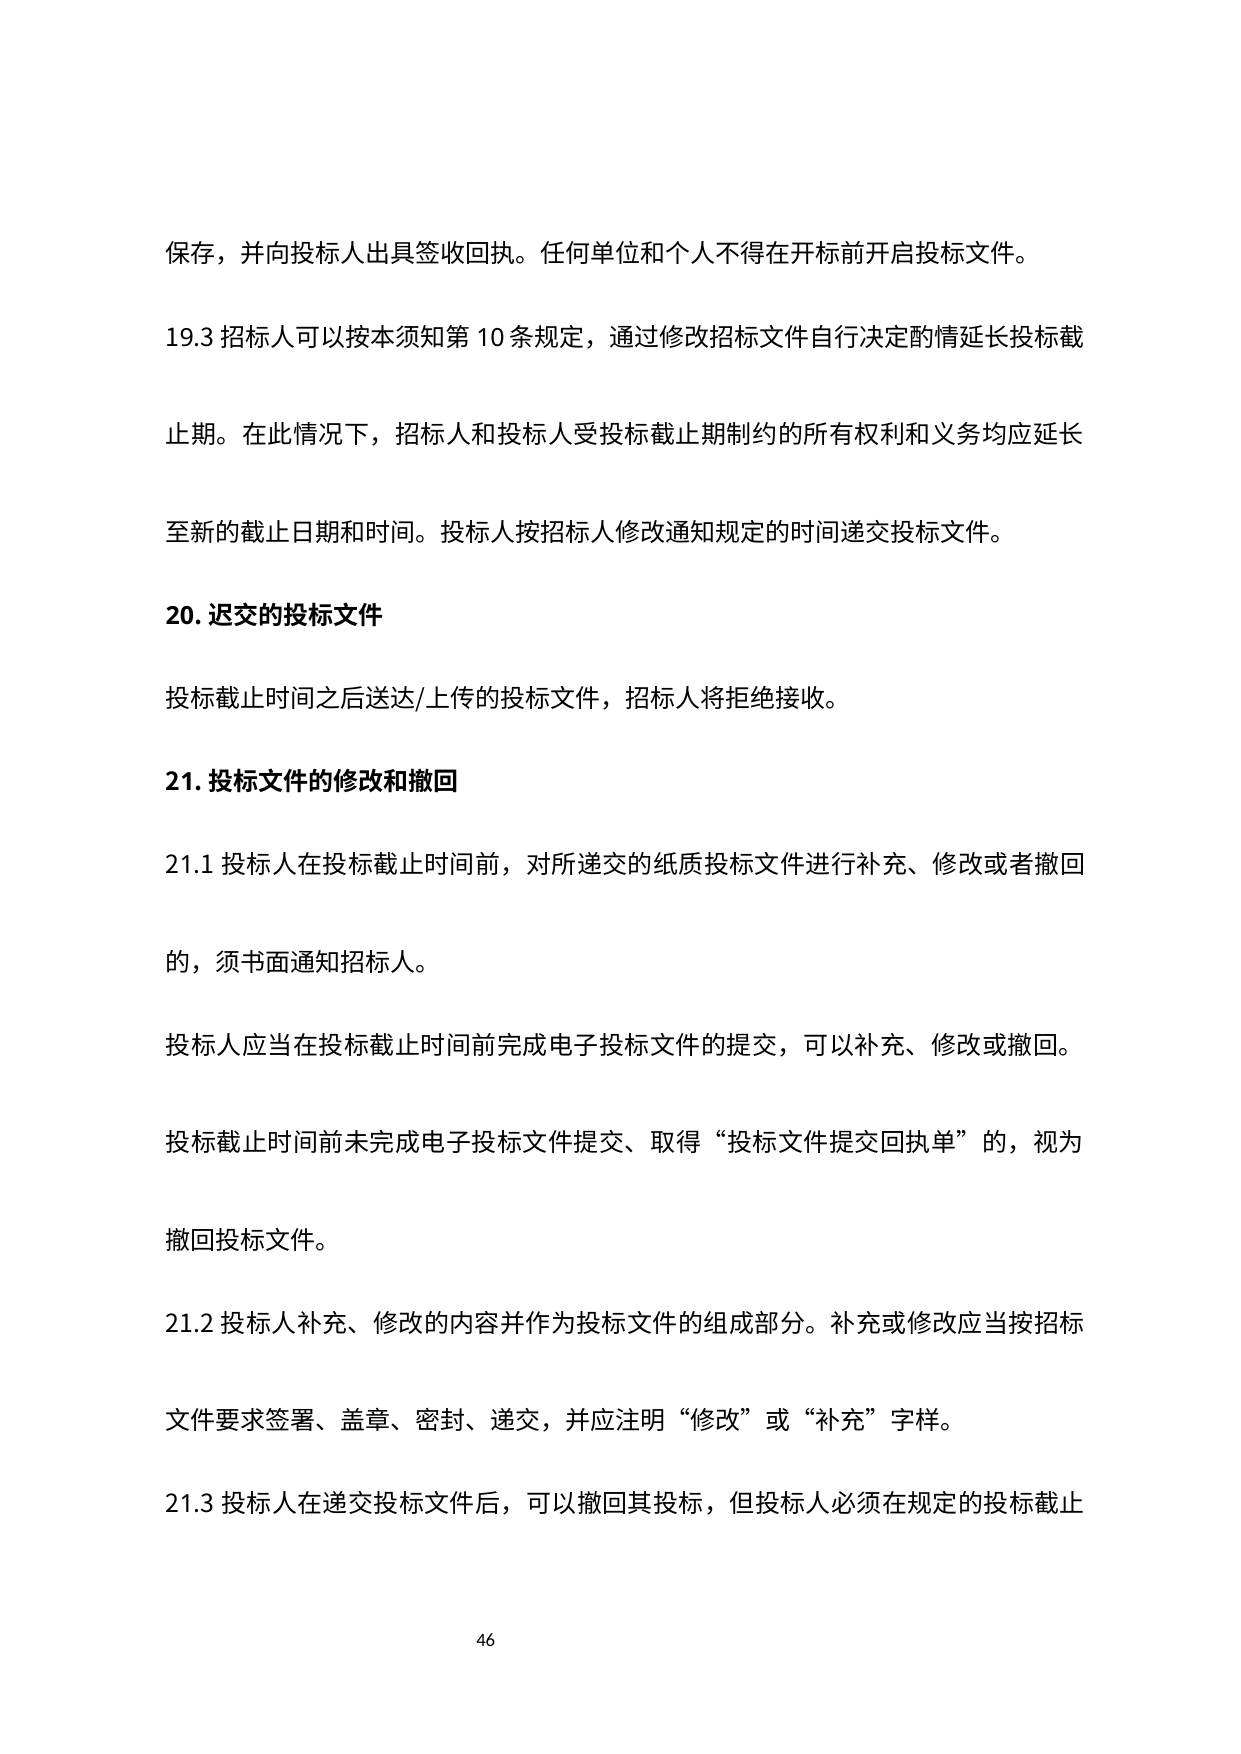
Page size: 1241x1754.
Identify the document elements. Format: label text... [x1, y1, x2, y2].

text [165, 1469, 1087, 1534]
text 21. 投标文件的修改和撤回 [165, 747, 1087, 812]
text 19.3 招标人可以按本须知第10条规定，通过修改招标文件自行决定酌情延长投标截止期。在此情况下，招标人和投标人受投标截止期制约的所有权利和义务均应延长至新的截止日期和时间。投标人按招标人修改通知规定的时间递交投标文件。 [165, 303, 1087, 563]
text 投标截止时间之后送达/上传的投标文件，招标人将拒绝接收。 [165, 664, 1087, 729]
text 20. 迟交的投标文件 [165, 581, 1087, 646]
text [165, 219, 1087, 284]
text 投标人应当在投标截止时间前完成电子投标文件的提交，可以补充、修改或撤回。投标截止时间前未完成电子投标文件提交、取得“投标文件提交回执单”的，视为撤回投标文件。 [165, 1011, 1087, 1271]
text 21.2 投标人补充、修改的内容并作为投标文件的组成部分。补充或修改应当按招标文件要求签署、盖章、密封、递交，并应注明“修改”或“补充”字样。 [165, 1289, 1087, 1451]
text 21.1 投标人在投标截止时间前，对所递交的纸质投标文件进行补充、修改或者撤回的，须书面通知招标人。 [165, 830, 1087, 993]
